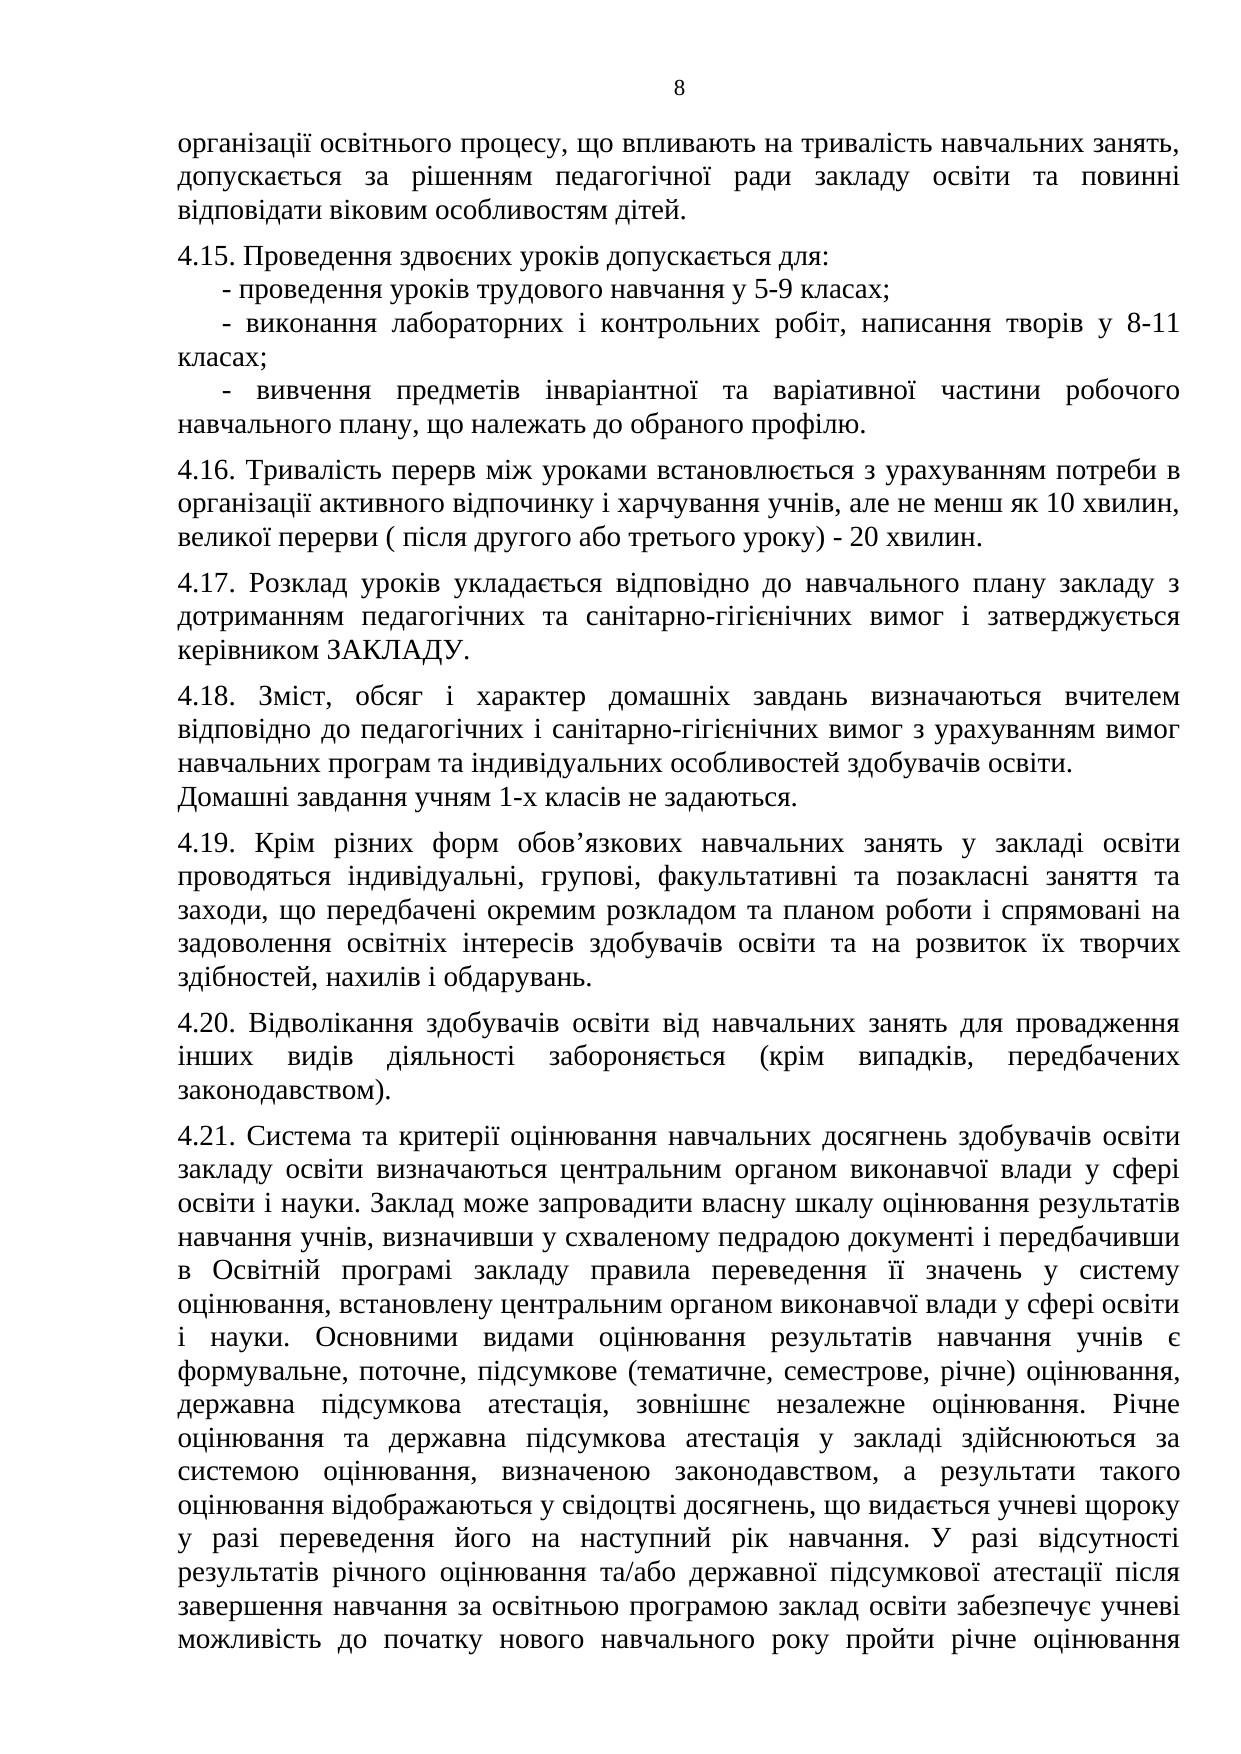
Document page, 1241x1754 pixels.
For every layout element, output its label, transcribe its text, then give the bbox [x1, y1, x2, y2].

text - вивчення предметів інваріантної та варіативної частини робочого навчального плану, що належать до обраного профілю. [177, 372, 1181, 439]
text 4.15. Проведення здвоєних уроків допускається для: [177, 238, 1181, 272]
text 4.18. Зміст, обсяг і характер домашніх завдань визначаються вчителем відповідно до педагогічних і санітарно-гігієнічних вимог з урахуванням вимог навчальних програм та індивідуальних особливостей здобувачів освіти. [177, 678, 1181, 779]
text - виконання лабораторних і контрольних робіт, написання творів у 8-11 класах; [177, 305, 1181, 372]
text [177, 125, 1181, 226]
text Домашні завдання учням 1-х класів не задаються. [177, 779, 1181, 812]
text 4.19. Крім різних форм обов’язкових навчальних занять у закладі освіти проводяться індивідуальні, групові, факультативні та позакласні заняття та заходи, що передбачені окремим розкладом та планом роботи і спрямовані на задоволення освітніх інтересів здобувачів освіти та на розвиток їх творчих здібностей, нахилів і обдарувань. [177, 825, 1181, 992]
text - проведення уроків трудового навчання у 5-9 класах; [177, 272, 1181, 305]
text 4.20. Відволікання здобувачів освіти від навчальних занять для провадження інших видів діяльності забороняється (крім випадків, передбачених законодавством). [177, 1005, 1181, 1106]
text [177, 1118, 1181, 1655]
text 4.17. Розклад уроків укладається відповідно до навчального плану закладу з дотриманням педагогічних та санітарно-гігієнічних вимог і затверджується керівником ЗАКЛАДУ. [177, 565, 1181, 666]
text 4.16. Тривалість перерв між уроками встановлюється з урахуванням потреби в організації активного відпочинку і харчування учнів, але не менш як 10 хвилин, великої перерви ( після другого або третього уроку) - 20 хвилин. [177, 452, 1181, 552]
